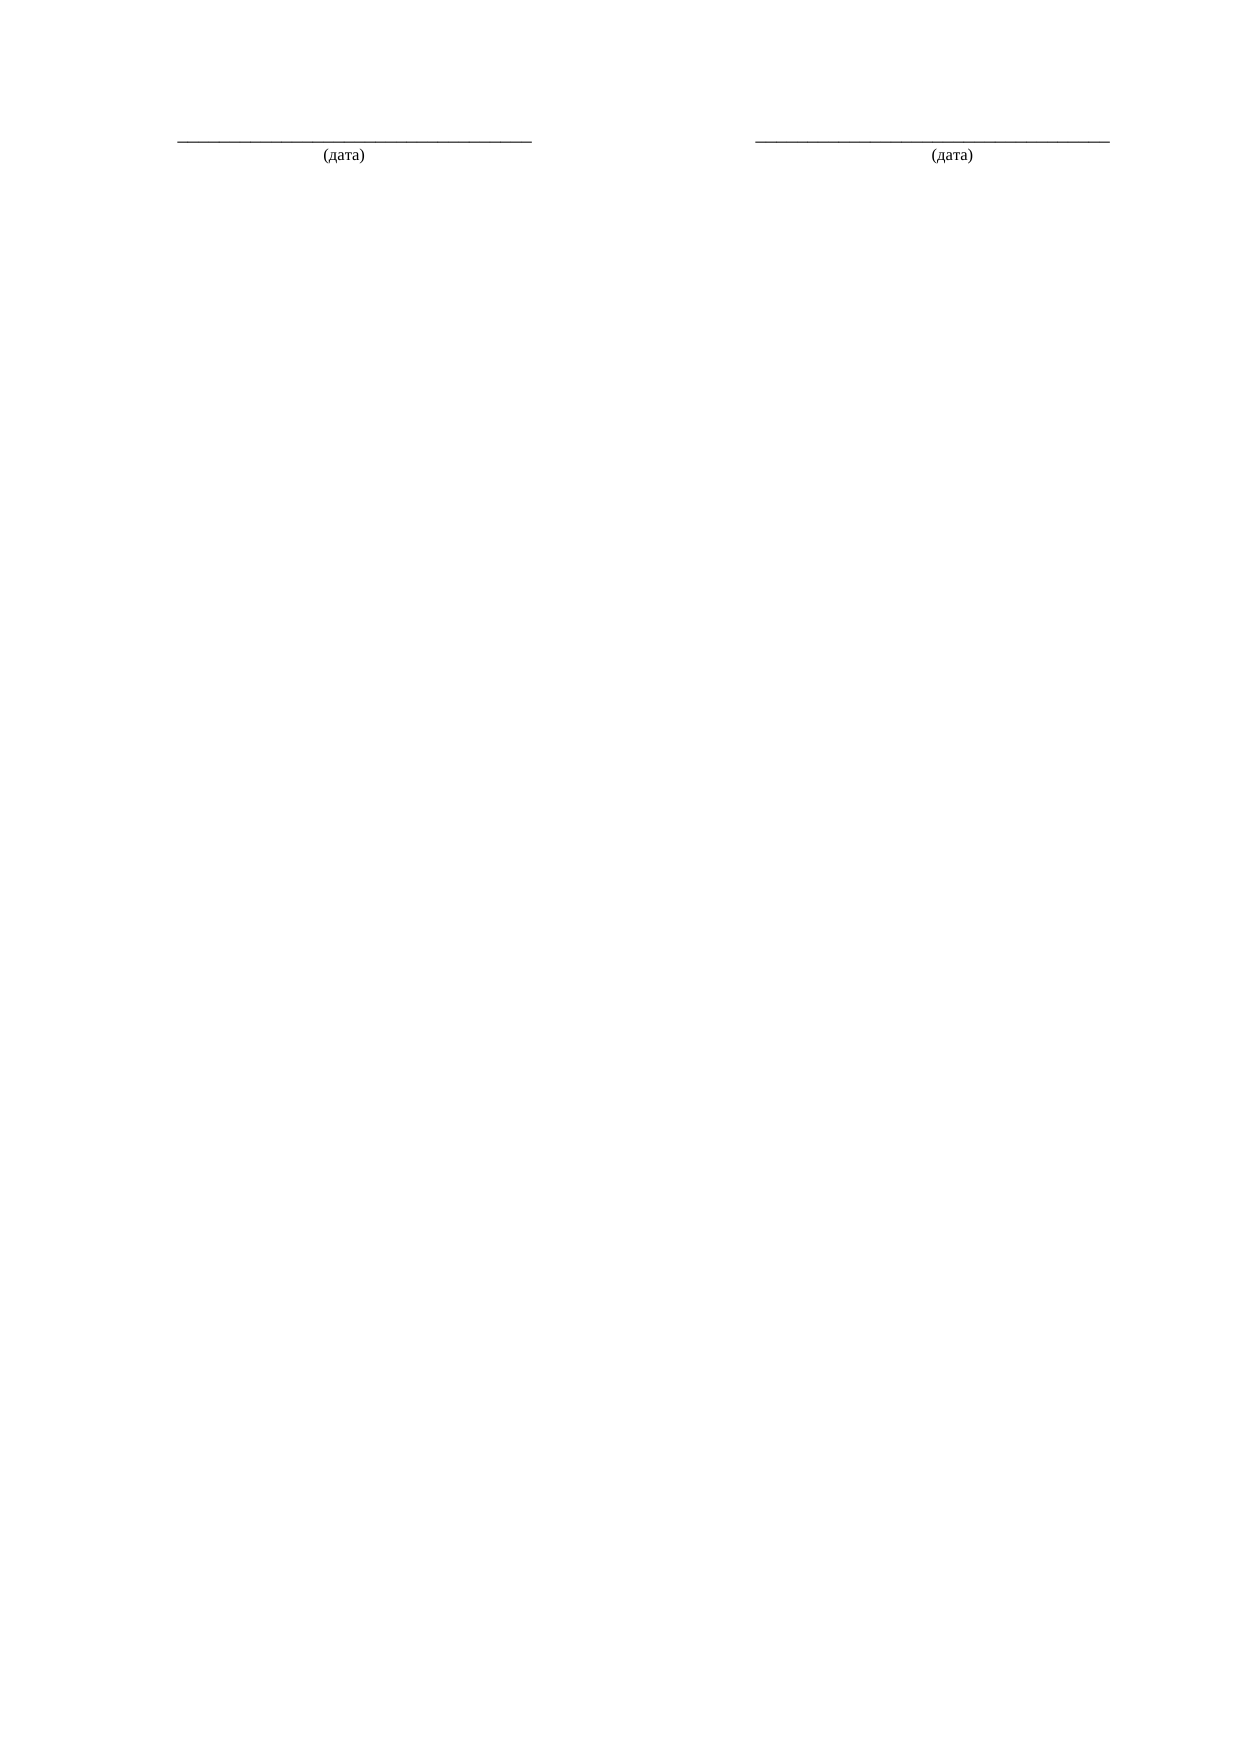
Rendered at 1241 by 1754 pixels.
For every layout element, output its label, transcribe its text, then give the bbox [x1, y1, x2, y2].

text __________________________________ __________________________________ [177, 121, 1181, 145]
text (дата) (дата) [177, 145, 1181, 164]
